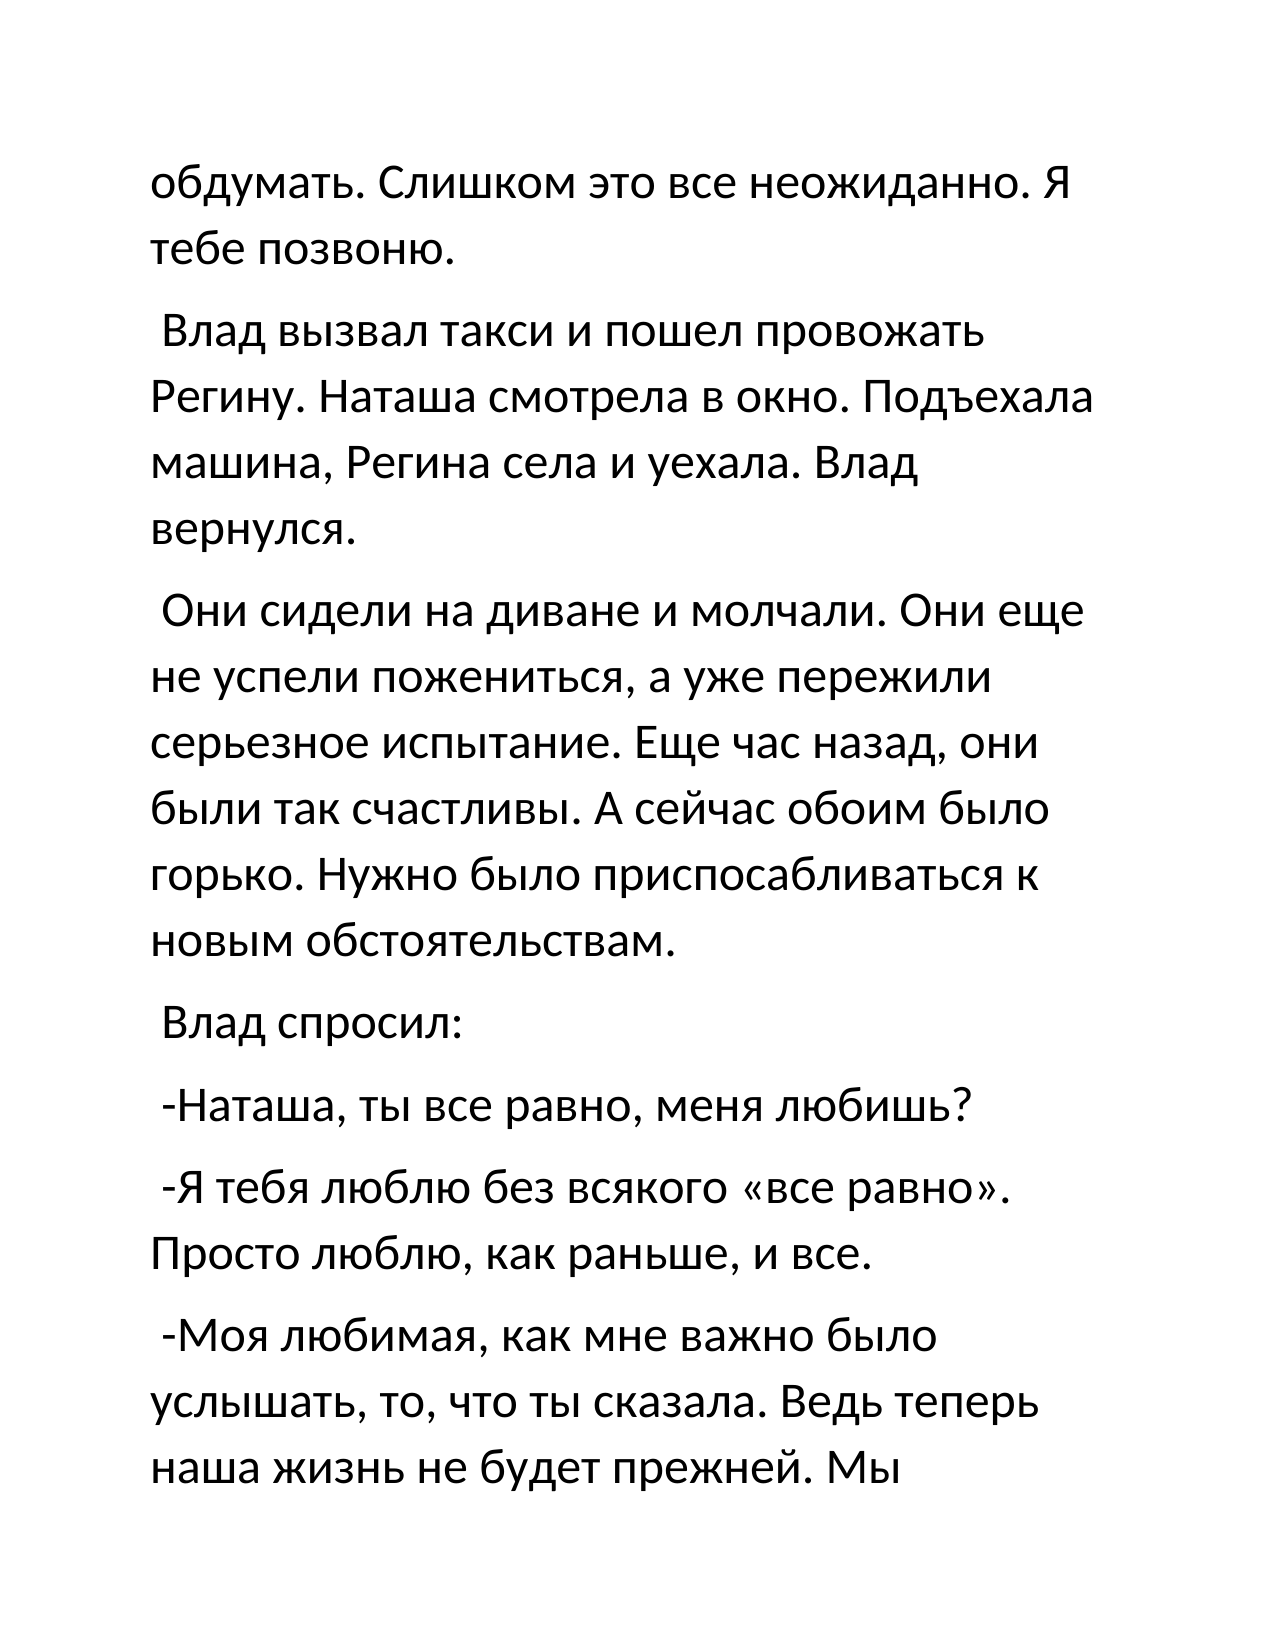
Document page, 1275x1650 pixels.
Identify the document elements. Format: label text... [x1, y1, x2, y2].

text -Я тебя люблю без всякого «все равно». Просто люблю, как раньше, и все. [150, 1155, 1125, 1282]
text Влад вызвал такси и пошел провожать Регину. Наташа смотрела в окно. Подъехала машина, Регина села и уехала. Влад вернулся. [150, 298, 1125, 557]
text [150, 1303, 1125, 1496]
text -Наташа, ты все равно, меня любишь? [150, 1072, 1125, 1133]
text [150, 150, 1125, 277]
text Влад спросил: [150, 990, 1125, 1051]
text Они сидели на диване и молчали. Они еще не успели пожениться, а уже пережили серьезное испытание. Еще час назад, они были так счастливы. А сейчас обоим было горько. Нужно было приспосабливаться к новым обстоятельствам. [150, 578, 1125, 968]
